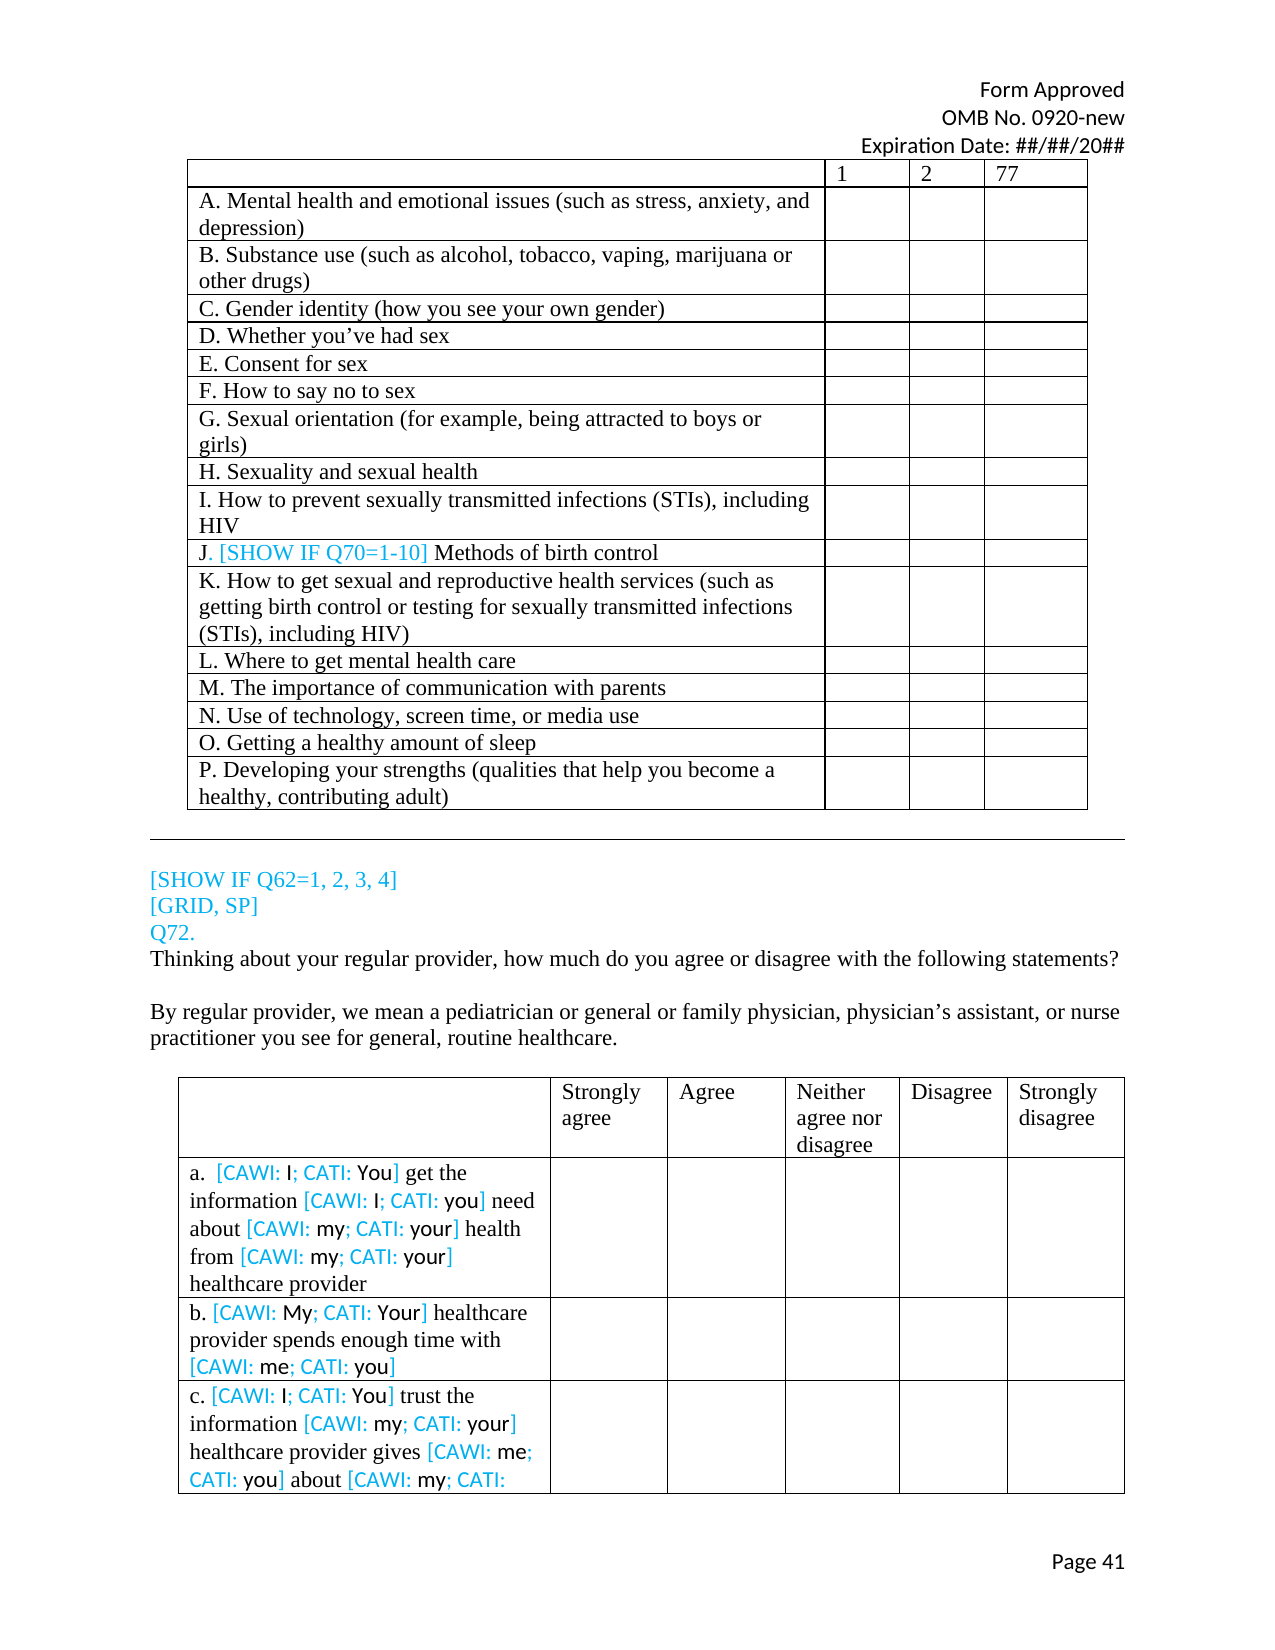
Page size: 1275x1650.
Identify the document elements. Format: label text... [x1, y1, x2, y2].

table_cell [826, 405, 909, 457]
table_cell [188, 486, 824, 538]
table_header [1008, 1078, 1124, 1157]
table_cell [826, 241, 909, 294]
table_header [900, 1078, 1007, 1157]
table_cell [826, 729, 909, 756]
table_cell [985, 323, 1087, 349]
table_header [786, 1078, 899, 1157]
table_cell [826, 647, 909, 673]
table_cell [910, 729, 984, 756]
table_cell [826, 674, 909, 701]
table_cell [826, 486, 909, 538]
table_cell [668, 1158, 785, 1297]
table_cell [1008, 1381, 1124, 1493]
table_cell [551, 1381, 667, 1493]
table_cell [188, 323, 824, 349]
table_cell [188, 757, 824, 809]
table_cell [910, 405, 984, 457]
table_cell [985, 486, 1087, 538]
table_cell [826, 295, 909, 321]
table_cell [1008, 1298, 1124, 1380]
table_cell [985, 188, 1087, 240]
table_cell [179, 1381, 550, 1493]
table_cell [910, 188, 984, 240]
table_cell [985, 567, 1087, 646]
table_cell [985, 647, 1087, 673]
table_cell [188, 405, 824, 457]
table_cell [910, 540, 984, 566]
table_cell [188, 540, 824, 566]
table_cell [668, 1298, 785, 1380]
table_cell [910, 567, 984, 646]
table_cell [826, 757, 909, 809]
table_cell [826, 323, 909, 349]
text [GRID, SP] [150, 892, 1125, 919]
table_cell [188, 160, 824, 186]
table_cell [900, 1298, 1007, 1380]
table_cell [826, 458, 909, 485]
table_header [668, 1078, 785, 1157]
text [SHOW IF Q62=1, 2, 3, 4] [150, 866, 1125, 892]
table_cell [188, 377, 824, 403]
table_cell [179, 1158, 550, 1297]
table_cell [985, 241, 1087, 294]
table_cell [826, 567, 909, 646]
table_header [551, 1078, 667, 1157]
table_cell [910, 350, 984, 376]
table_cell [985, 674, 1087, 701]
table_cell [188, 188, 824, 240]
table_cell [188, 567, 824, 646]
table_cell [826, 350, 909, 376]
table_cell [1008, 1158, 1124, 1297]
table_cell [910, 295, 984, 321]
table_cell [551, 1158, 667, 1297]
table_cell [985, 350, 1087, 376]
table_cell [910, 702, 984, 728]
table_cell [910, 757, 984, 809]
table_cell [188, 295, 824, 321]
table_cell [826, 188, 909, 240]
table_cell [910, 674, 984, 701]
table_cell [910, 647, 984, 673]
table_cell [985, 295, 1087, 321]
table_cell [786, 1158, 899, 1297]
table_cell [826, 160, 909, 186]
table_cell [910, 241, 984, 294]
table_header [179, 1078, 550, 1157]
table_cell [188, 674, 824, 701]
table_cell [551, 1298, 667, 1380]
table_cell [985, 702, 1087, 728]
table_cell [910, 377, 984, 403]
text Q72. [150, 919, 1125, 945]
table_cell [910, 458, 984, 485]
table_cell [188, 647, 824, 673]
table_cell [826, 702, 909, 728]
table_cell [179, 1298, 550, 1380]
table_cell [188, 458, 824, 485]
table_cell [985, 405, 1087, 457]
text By regular provider, we mean a pediatrician or general or family physician, physician’s assistant, or nurse practitioner you see for general, routine healthcare. [150, 998, 1125, 1051]
text Thinking about your regular provider, how much do you agree or disagree with the following statements? [150, 945, 1125, 972]
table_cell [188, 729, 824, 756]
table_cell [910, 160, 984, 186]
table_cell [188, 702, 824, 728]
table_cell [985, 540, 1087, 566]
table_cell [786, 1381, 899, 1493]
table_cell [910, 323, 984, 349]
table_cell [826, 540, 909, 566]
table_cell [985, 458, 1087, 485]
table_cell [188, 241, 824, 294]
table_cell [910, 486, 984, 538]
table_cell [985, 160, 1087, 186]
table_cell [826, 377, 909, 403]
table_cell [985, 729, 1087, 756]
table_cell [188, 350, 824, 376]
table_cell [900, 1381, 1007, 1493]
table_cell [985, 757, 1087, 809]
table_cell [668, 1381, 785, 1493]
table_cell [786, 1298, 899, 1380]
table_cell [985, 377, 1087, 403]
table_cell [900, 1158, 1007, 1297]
